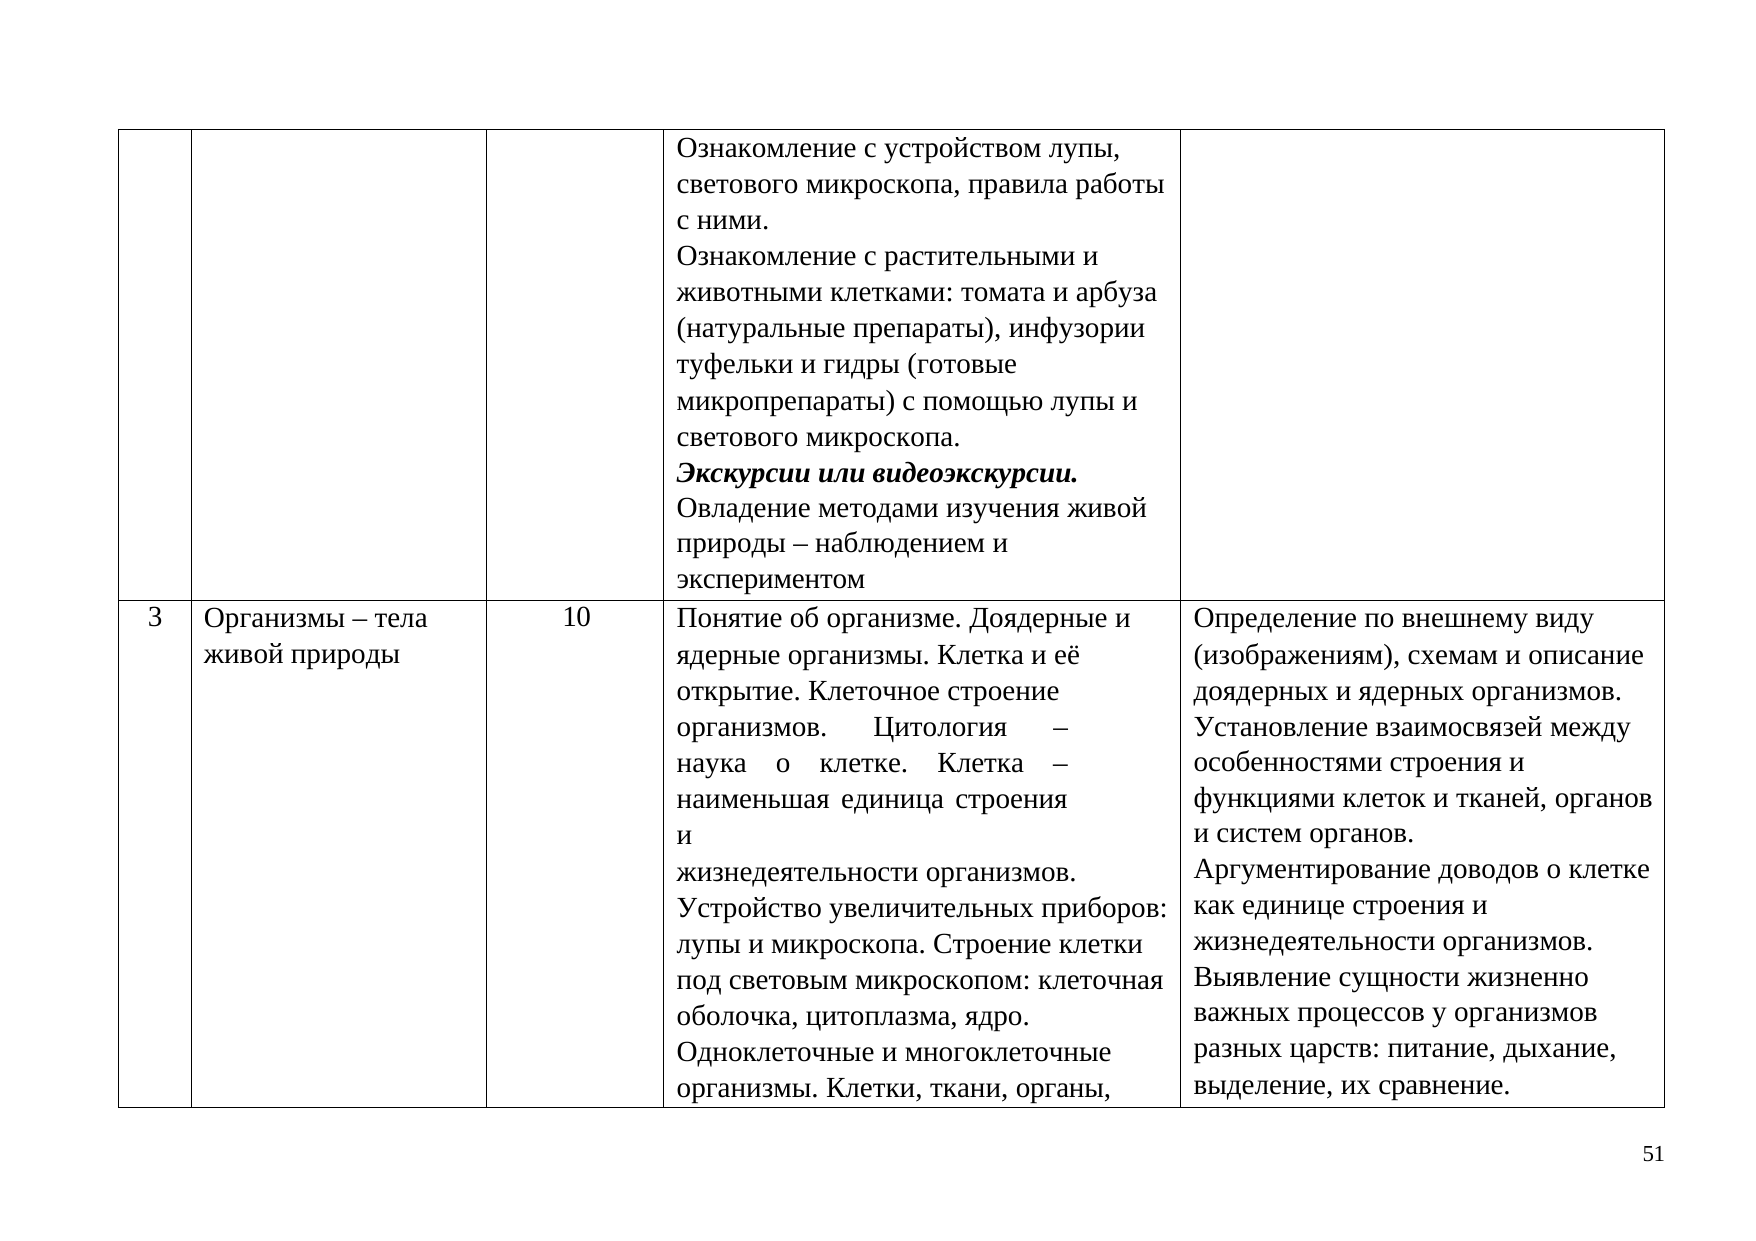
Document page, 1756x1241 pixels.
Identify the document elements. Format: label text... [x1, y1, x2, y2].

table_header [119, 130, 191, 599]
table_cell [192, 601, 486, 1107]
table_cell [664, 601, 1180, 1107]
table_cell 10 [487, 601, 663, 1107]
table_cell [1181, 601, 1664, 1107]
table_cell 3 [119, 601, 191, 1107]
table_header Ознакомление с устройством лупы, светового микроскопа, правила работы с ними. Ознакомление с растительными и животными клетками: томата и арбуза (натуральные препараты), инфузории туфельки и гидры (готовые микропрепараты) с помощью лупы и светового микроскопа. Экскурсии или видеоэкскурсии. Овладение методами изучения живой природы – наблюдением и экспериментом [664, 130, 1180, 599]
table_header [487, 130, 663, 599]
table_header [192, 130, 486, 599]
table_header [1181, 130, 1664, 599]
